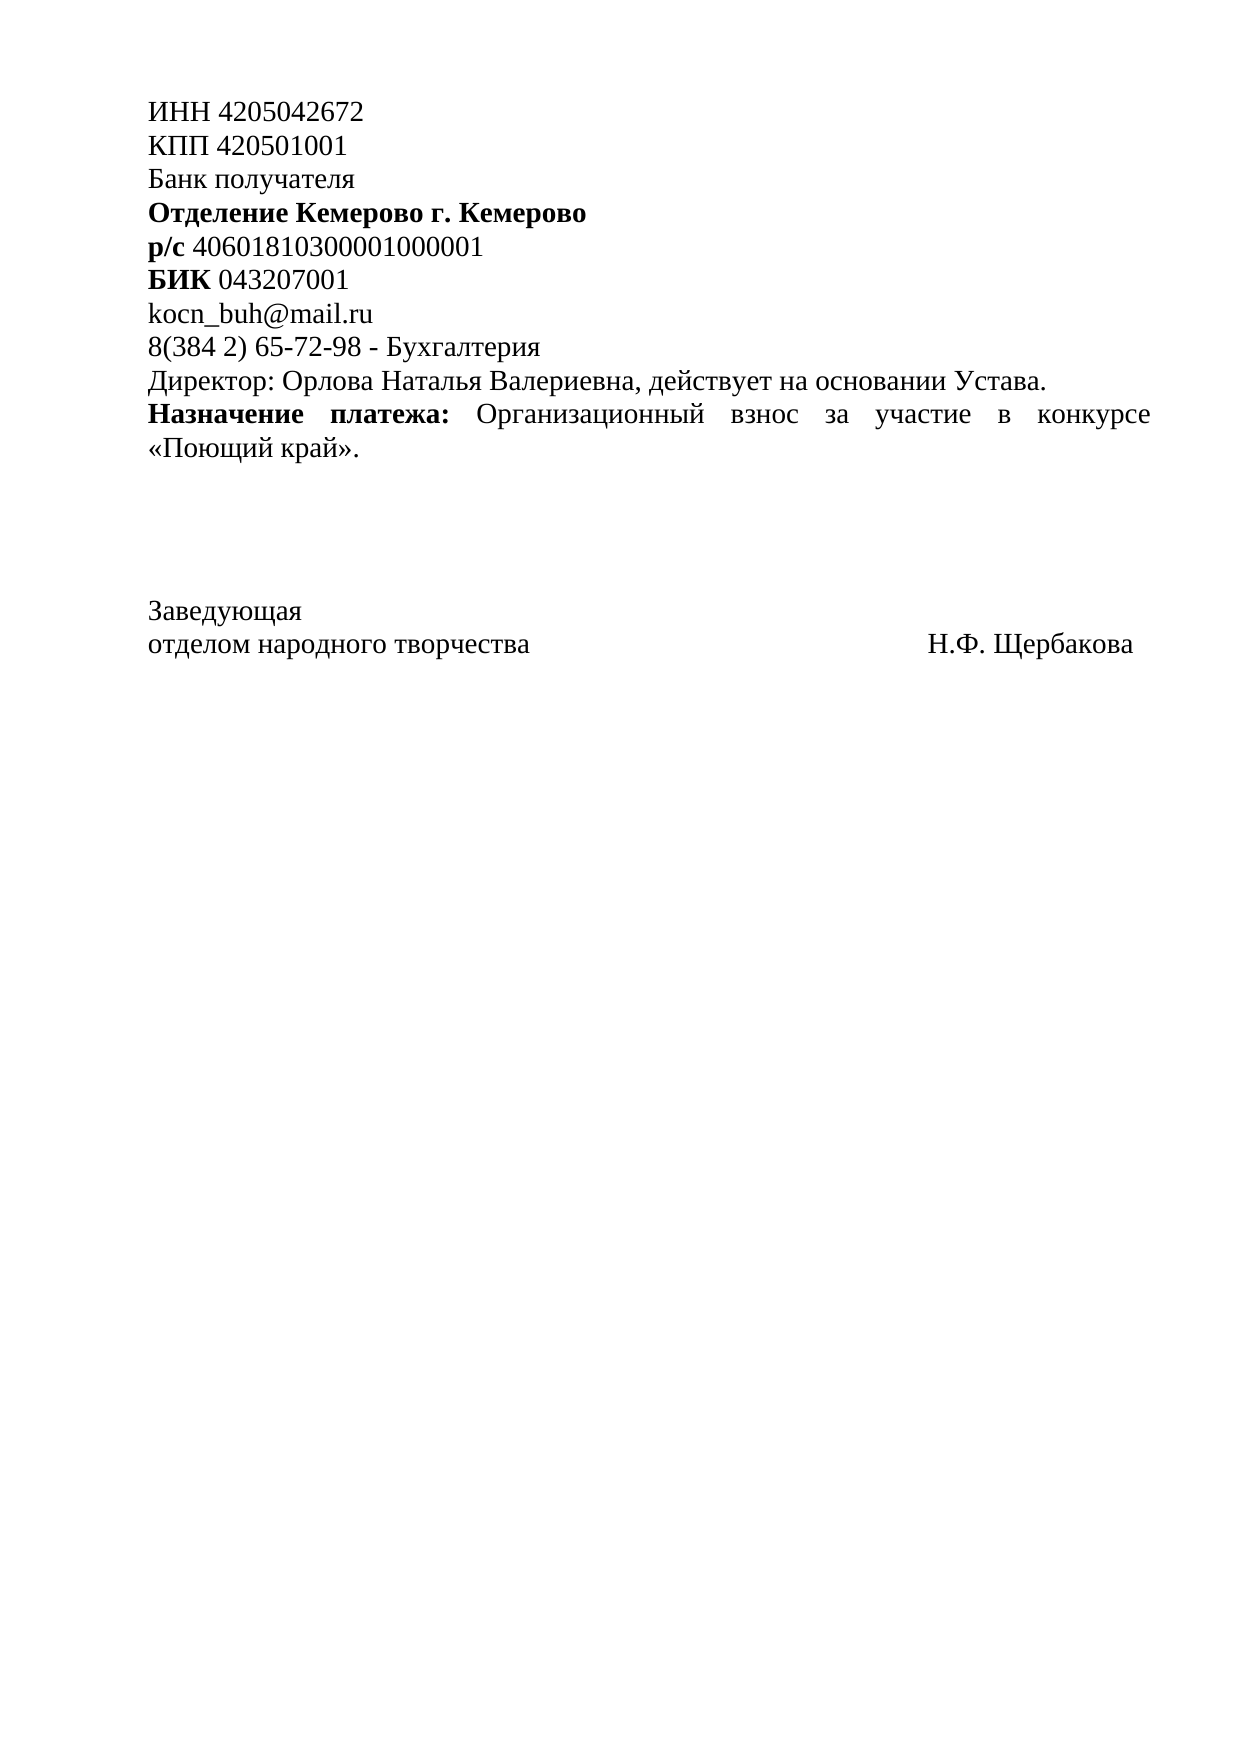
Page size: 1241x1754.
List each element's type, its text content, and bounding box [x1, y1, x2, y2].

text отделом народного творчества Н.Ф. Щербакова [148, 626, 1152, 660]
text Заведующая [148, 593, 1152, 626]
text Назначение платежа: Организационный взнос за участие в конкурсе «Поющий край». [148, 396, 1152, 463]
text р/с 40601810300001000001 [148, 229, 1152, 262]
text ИНН 4205042672 [148, 94, 1152, 128]
text kocn_buh@mail.ru [148, 296, 1152, 329]
text Директор: Орлова Наталья Валериевна, действует на основании Устава. [148, 363, 1152, 396]
text 8(384 2) 65-72-98 - Бухгалтерия [148, 329, 1152, 363]
text Банк получателя [148, 162, 1152, 195]
text БИК 043207001 [148, 262, 1152, 296]
text Отделение Кемерово г. Кемерово [148, 195, 1152, 229]
text КПП 420501001 [148, 128, 1152, 162]
